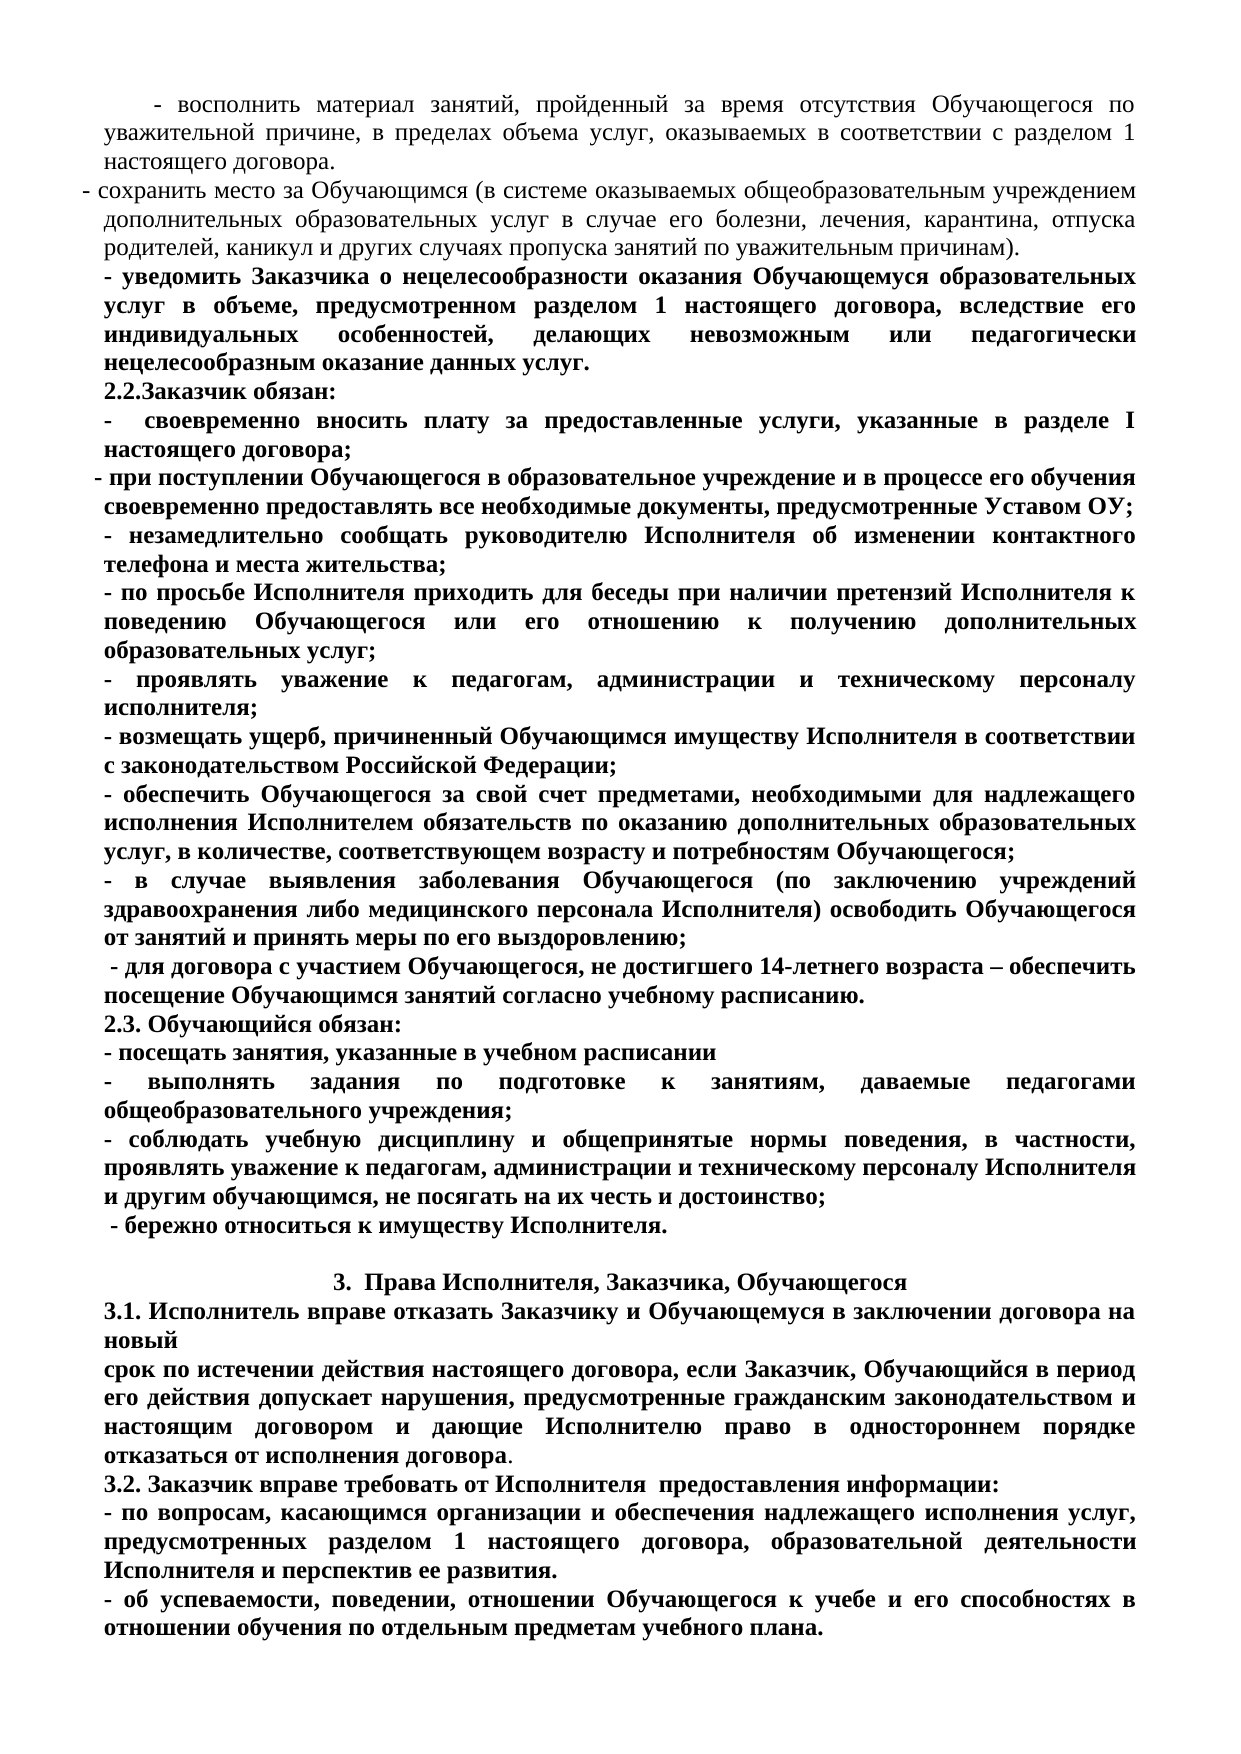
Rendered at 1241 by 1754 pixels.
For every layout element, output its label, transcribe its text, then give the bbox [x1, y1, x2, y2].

text - соблюдать учебную дисциплину и общепринятые нормы поведения, в частности, проявлять уважение к педагогам, администрации и техническому персоналу Исполнителя и другим обучающимся, не посягать на их честь и достоинство; [103, 1124, 1137, 1210]
text 3.2. Заказчик вправе требовать от Исполнителя предоставления информации: [103, 1469, 1137, 1497]
text - в случае выявления заболевания Обучающегося (по заключению учреждений здравоохранения либо медицинского персонала Исполнителя) освободить Обучающегося от занятий и принять меры по его выздоровлению; [103, 865, 1137, 951]
text - при поступлении Обучающегося в образовательное учреждение и в процессе его обучения своевременно предоставлять все необходимые документы, предусмотренные Уставом ОУ; [74, 462, 1137, 520]
text - уведомить Заказчика о нецелесообразности оказания Обучающемуся образовательных услуг в объеме, предусмотренном разделом 1 настоящего договора, вследствие его индивидуальных особенностей, делающих невозможным или педагогически нецелесообразным оказание данных услуг. [103, 261, 1137, 376]
text - своевременно вносить плату за предоставленные услуги, указанные в разделе I настоящего договора; [103, 405, 1137, 462]
text - проявлять уважение к педагогам, администрации и техническому персоналу исполнителя; [103, 664, 1137, 721]
text 2.2.Заказчик обязан: [103, 376, 1137, 405]
text - для договора с участием Обучающегося, не достигшего 14-летнего возраста – обеспечить посещение Обучающимся занятий согласно учебному расписанию. [103, 951, 1137, 1009]
text - восполнить материал занятий, пройденный за время отсутствия Обучающегося по уважительной причине, в пределах объема услуг, оказываемых в соответствии с разделом 1 настоящего договора. [74, 89, 1137, 175]
text срок по истечении действия настоящего договора, если Заказчик, Обучающийся в период его действия допускает нарушения, предусмотренные гражданским законодательством и настоящим договором и дающие Исполнителю право в одностороннем порядке отказаться от исполнения договора. [103, 1354, 1137, 1469]
text - сoхранить место за Обучающимся (в системе оказываемых общеобразовательным учреждением дополнительных образовательных услуг в случае его болезни, лечения, карантина, отпуска родителей, каникул и других случаях пропуска занятий по уважительным причинам). [74, 175, 1137, 261]
text - незамедлительно сообщать руководителю Исполнителя об изменении контактного телефона и места жительства; [103, 520, 1137, 577]
text - бережно относиться к имуществу Исполнителя. [103, 1210, 1137, 1239]
text - об успеваемости, поведении, отношении Обучающегося к учебе и его способностях в отношении обучения по отдельным предметам учебного плана. [103, 1584, 1137, 1641]
text - возмещать ущерб, причиненный Обучающимся имуществу Исполнителя в соответствии с законодательством Российской Федерации; [103, 721, 1137, 779]
text - по вопросам, касающимся организации и обеспечения надлежащего исполнения услуг, предусмотренных разделом 1 настоящего договора, образовательной деятельности Исполнителя и перспектив ее развития. [103, 1497, 1137, 1584]
text 3.1. Исполнитель вправе отказать Заказчику и Обучающемуся в заключении договора на новый [103, 1296, 1137, 1354]
text 2.3. Обучающийся обязан: [103, 1009, 1137, 1037]
text 3. Права Исполнителя, Заказчика, Обучающегося [103, 1267, 1137, 1296]
text - выполнять задания по подготовке к занятиям, даваемые педагогами общеобразовательного учреждения; [103, 1066, 1137, 1124]
text - посещать занятия, указанные в учебном расписании [103, 1037, 1137, 1066]
text - по просьбе Исполнителя приходить для беседы при наличии претензий Исполнителя к поведению Обучающегося или его отношению к получению дополнительных образовательных услуг; [103, 577, 1137, 664]
text - обеспечить Обучающегося за свой счет предметами, необходимыми для надлежащего исполнения Исполнителем обязательств по оказанию дополнительных образовательных услуг, в количестве, соответствующем возрасту и потребностям Обучающегося; [103, 779, 1137, 865]
